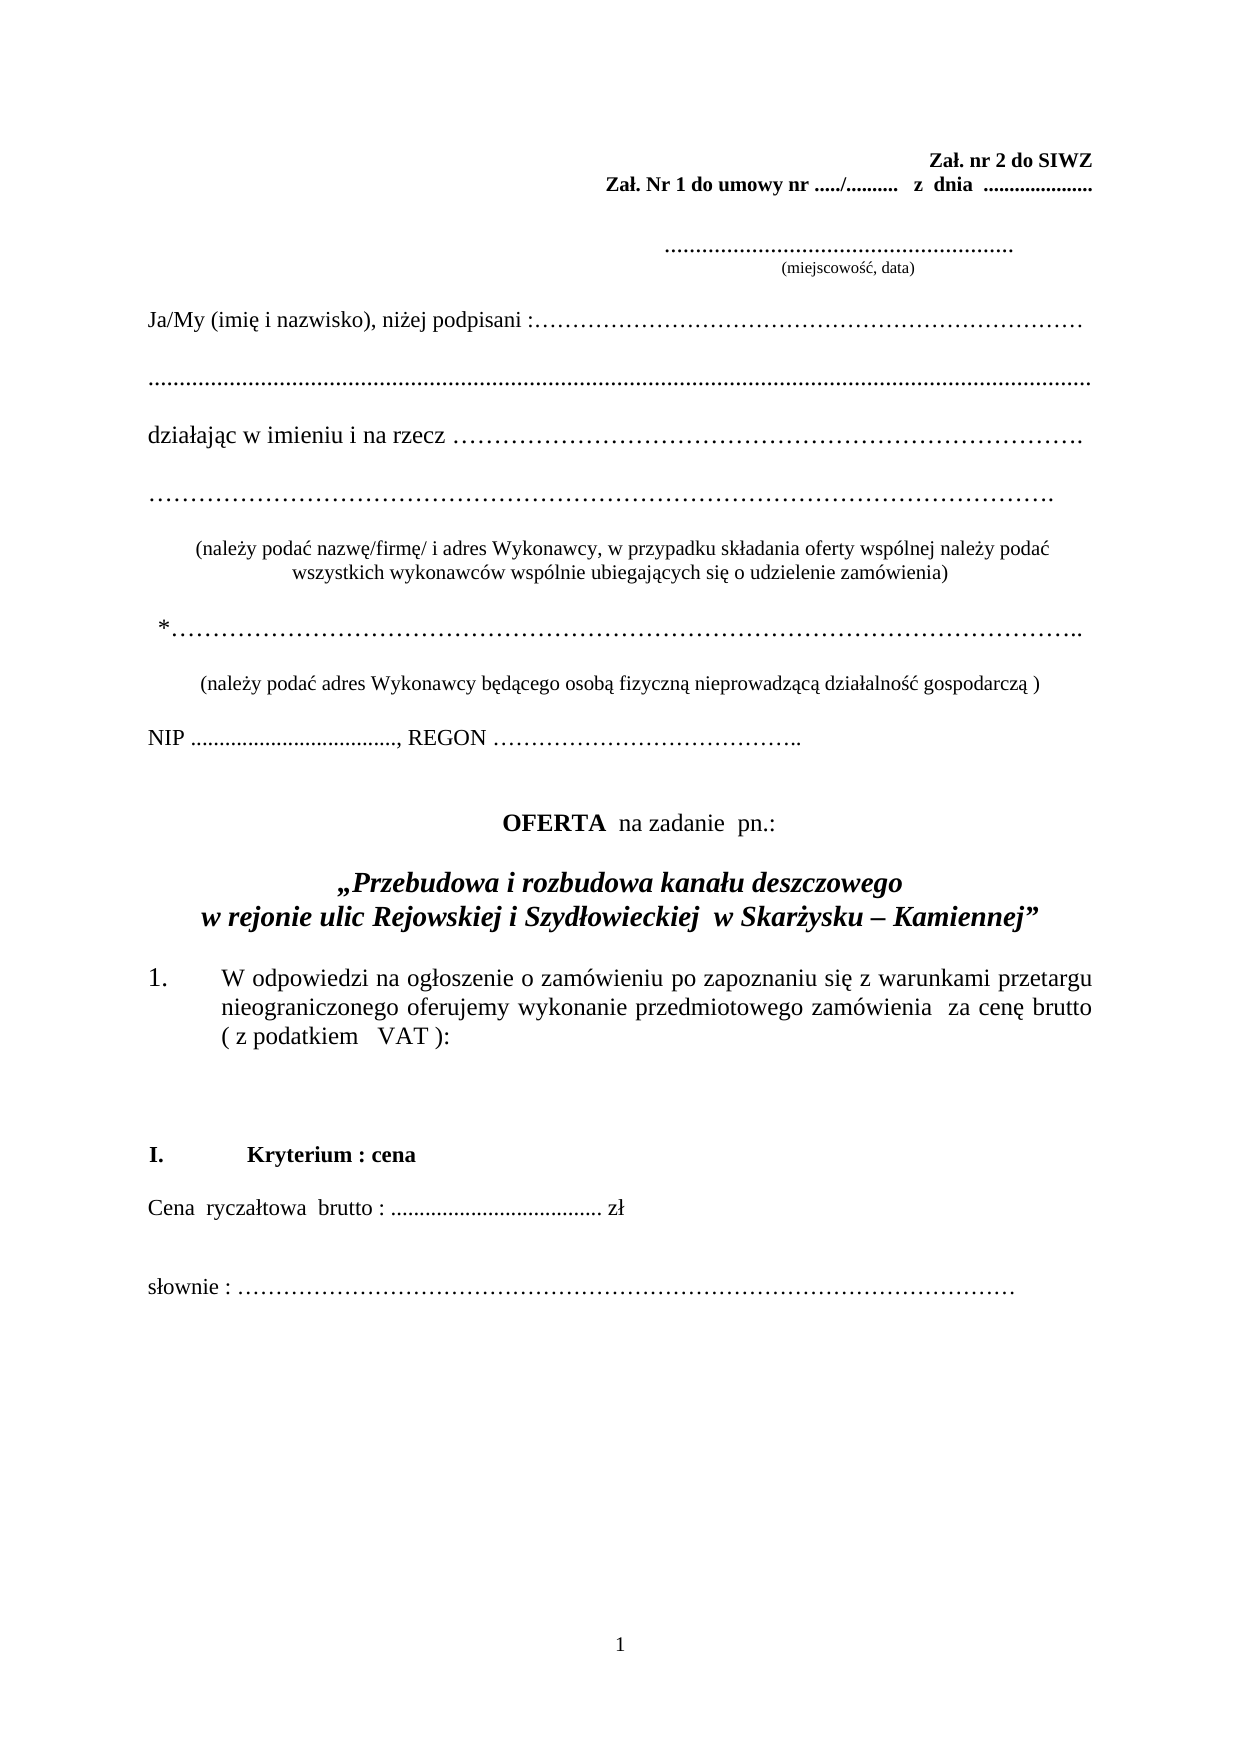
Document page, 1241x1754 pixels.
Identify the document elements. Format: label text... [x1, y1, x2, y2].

text 1. W odpowiedzi na ogłoszenie o zamówieniu po zapoznaniu się z warunkami przetargu nieograniczonego oferujemy wykonanie przedmiotowego zamówienia za cenę brutto ( z podatkiem VAT ): [148, 961, 1093, 1050]
text Zał. Nr 1 do umowy nr ...../.......... z dnia ..................... [185, 172, 1093, 196]
text *……………………………………………………………………………………………….. [148, 613, 1093, 642]
text ………………………………………………………………………………………………. [148, 478, 1093, 506]
text słownie : ………………………………………………………………………………………… [148, 1273, 1093, 1299]
text Ja/My (imię i nazwisko), niżej podpisani :……………………………………………………………… [148, 306, 1093, 333]
text w rejonie ulic Rejowskiej i Szydłowieckiej w Skarżysku – Kamiennej” [148, 899, 1093, 932]
text (należy podać adres Wykonawcy będącego osobą fizyczną nieprowadzącą działalność gospodarczą ) [148, 671, 1093, 695]
text Cena ryczałtowa brutto : ..................................... zł [148, 1194, 1093, 1221]
text „Przebudowa i rozbudowa kanału deszczowego [148, 865, 1093, 899]
text działając w imieniu i na rzecz …………………………………………………………………. [148, 420, 1093, 448]
text NIP ...................................., REGON ………………………………….. [148, 724, 1093, 750]
text OFERTA na zadanie pn.: [185, 808, 1093, 837]
list Kryterium : cena [149, 1141, 1093, 1168]
text ........................................................ [148, 196, 1093, 258]
text Zał. nr 2 do SIWZ [185, 148, 1093, 172]
text ....................................................................................................................................................... [148, 362, 1093, 391]
text (należy podać nazwę/firmę/ i adres Wykonawcy, w przypadku składania oferty wspólnej należy podać wszystkich wykonawców wspólnie ubiegających się o udzielenie zamówienia) [148, 536, 1093, 584]
text (miejscowość, data) [185, 258, 1093, 277]
